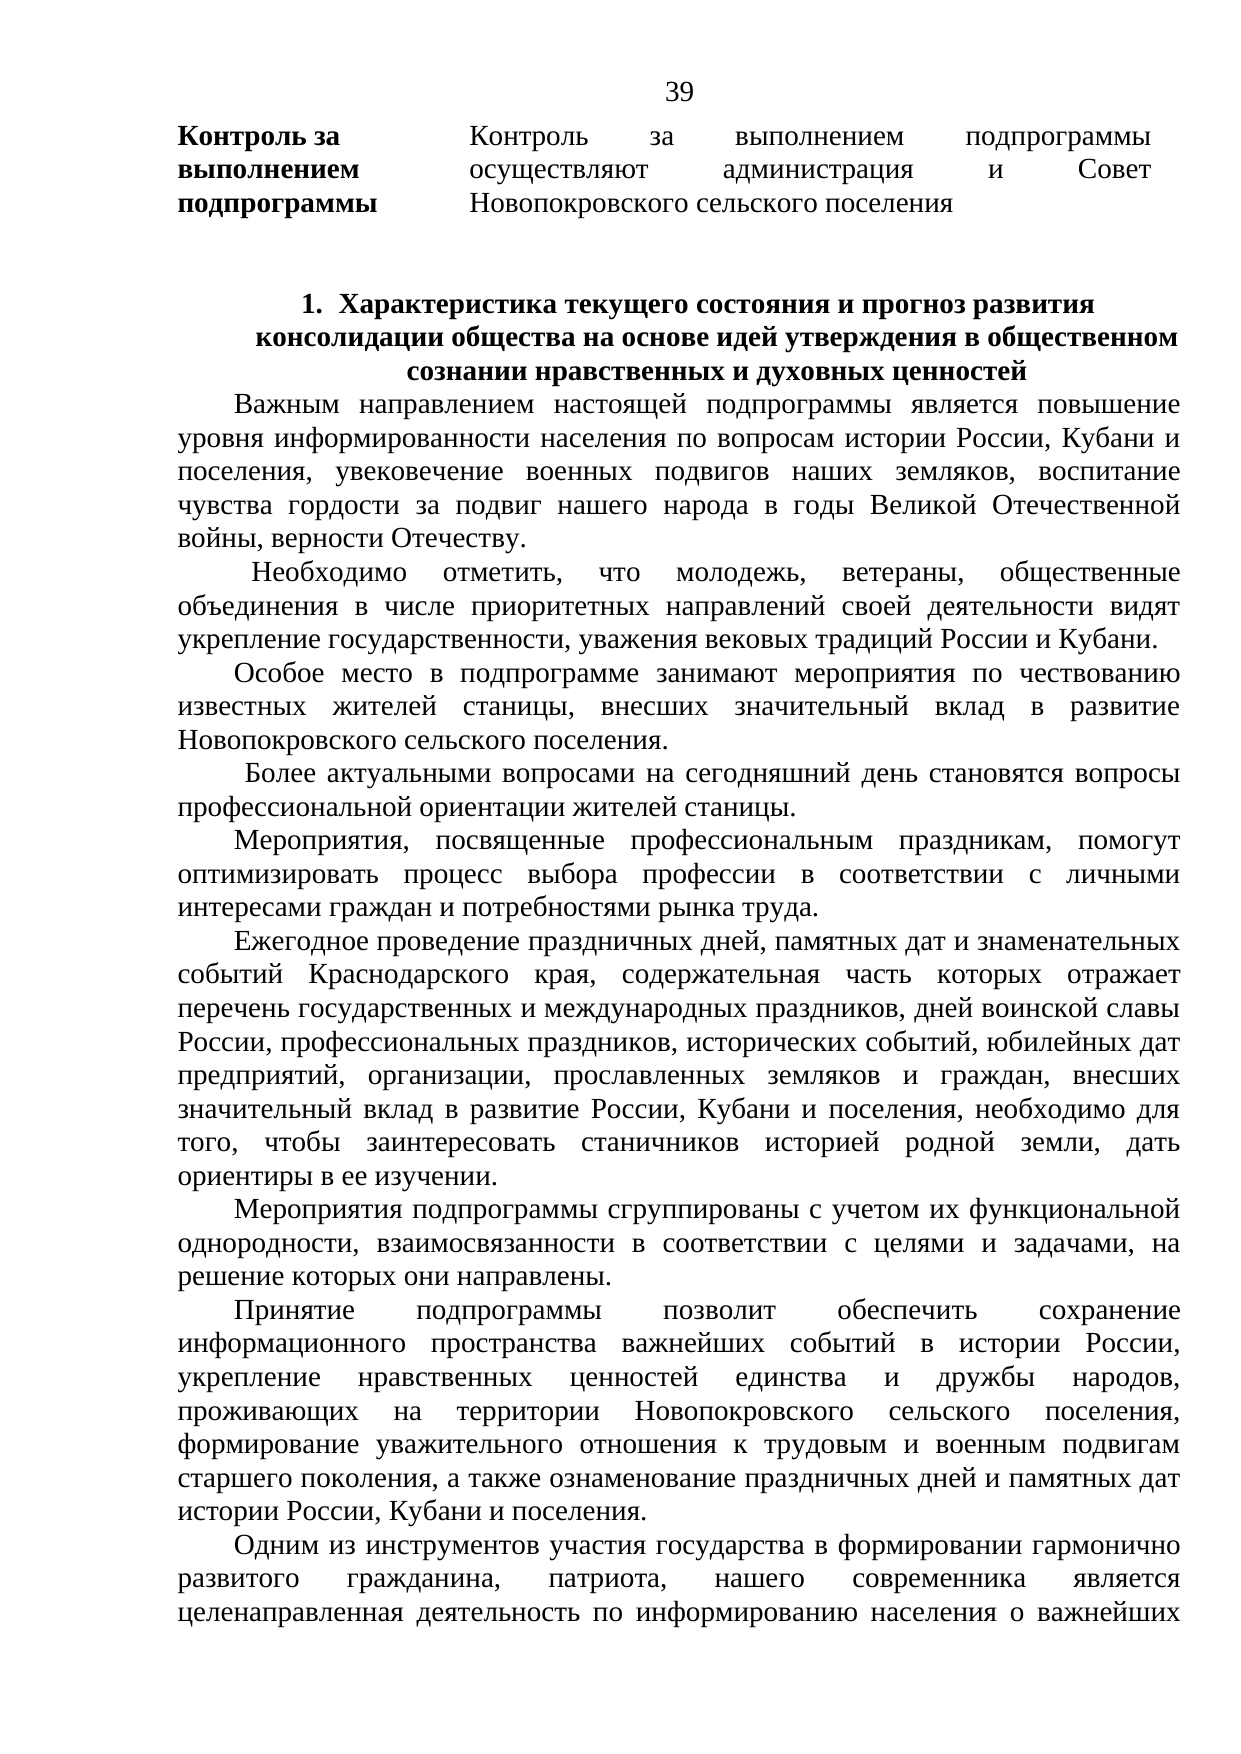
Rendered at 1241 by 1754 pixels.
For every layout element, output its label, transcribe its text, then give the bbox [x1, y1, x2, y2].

text Принятие подпрограммы позволит обеспечить сохранение информационного пространства важнейших событий в истории России, укрепление нравственных ценностей единства и дружбы народов, проживающих на территории Новопокровского сельского поселения, формирование уважительного отношения к трудовым и военным подвигам старшего поколения, а также ознаменование праздничных дней и памятных дат истории России, Кубани и поселения. [177, 1292, 1181, 1527]
text Мероприятия, посвященные профессиональным праздникам, помогут оптимизировать процесс выбора профессии в соответствии с личными интересами граждан и потребностями рынка труда. [177, 822, 1181, 923]
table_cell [458, 118, 1163, 219]
text Ежегодное проведение праздничных дней, памятных дат и знаменательных событий Краснодарского края, содержательная часть которых отражает перечень государственных и международных праздников, дней воинской славы России, профессиональных праздников, исторических событий, юбилейных дат предприятий, организации, прославленных земляков и граждан, внесших значительный вклад в развитие России, Кубани и поселения, необходимо для того, чтобы заинтересовать станичников историей родной земли, дать ориентиры в ее изучении. [177, 923, 1181, 1191]
text Особое место в подпрограмме занимают мероприятия по чествованию известных жителей станицы, внесших значительный вклад в развитие Новопокровского сельского поселения. [177, 655, 1181, 755]
text Необходимо отметить, что молодежь, ветераны, общественные объединения в числе приоритетных направлений своей деятельности видят укрепление государственности, уважения вековых традиций России и Кубани. [177, 554, 1181, 655]
text Мероприятия подпрограммы сгруппированы с учетом их функциональной однородности, взаимосвязанности в соответствии с целями и задачами, на решение которых они направлены. [177, 1191, 1181, 1292]
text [177, 1527, 1181, 1627]
list Характеристика текущего состояния и прогноз развития консолидации общества на основе идей утверждения в общественном сознании нравственных и духовных ценностей [215, 286, 1181, 386]
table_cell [166, 118, 458, 219]
text Важным направлением настоящей подпрограммы является повышение уровня информированности населения по вопросам истории России, Кубани и поселения, увековечение военных подвигов наших земляков, воспитание чувства гордости за подвиг нашего народа в годы Великой Отечественной войны, верности Отечеству. [177, 386, 1181, 554]
text Более актуальными вопросами на сегодняшний день становятся вопросы профессиональной ориентации жителей станицы. [177, 755, 1181, 822]
